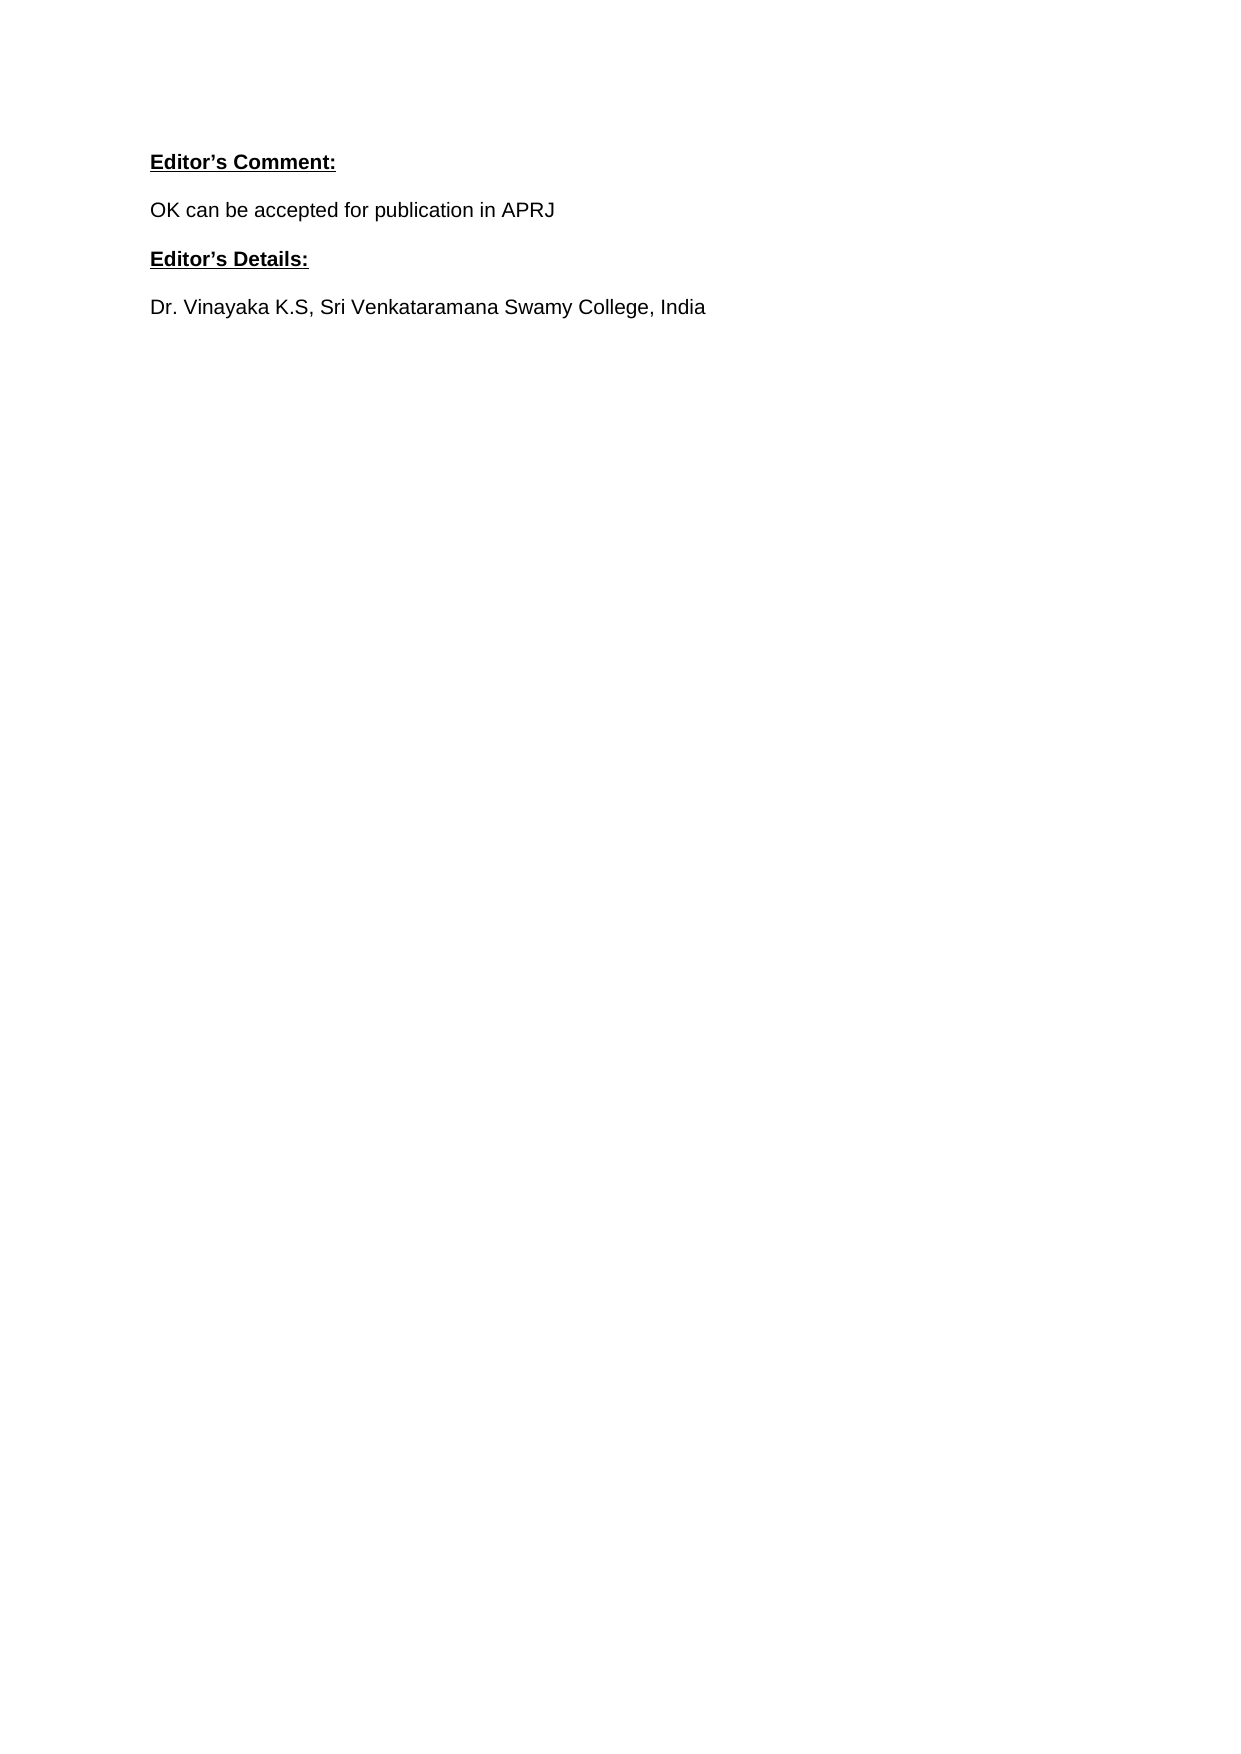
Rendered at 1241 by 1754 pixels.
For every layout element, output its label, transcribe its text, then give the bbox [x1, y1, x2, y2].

text Editor’s Comment: [150, 150, 1090, 174]
text Dr. Vinayaka K.S, Sri Venkataramana Swamy College, India [150, 295, 1090, 319]
text OK can be accepted for publication in APRJ [150, 198, 1090, 222]
text Editor’s Details: [150, 247, 1090, 271]
